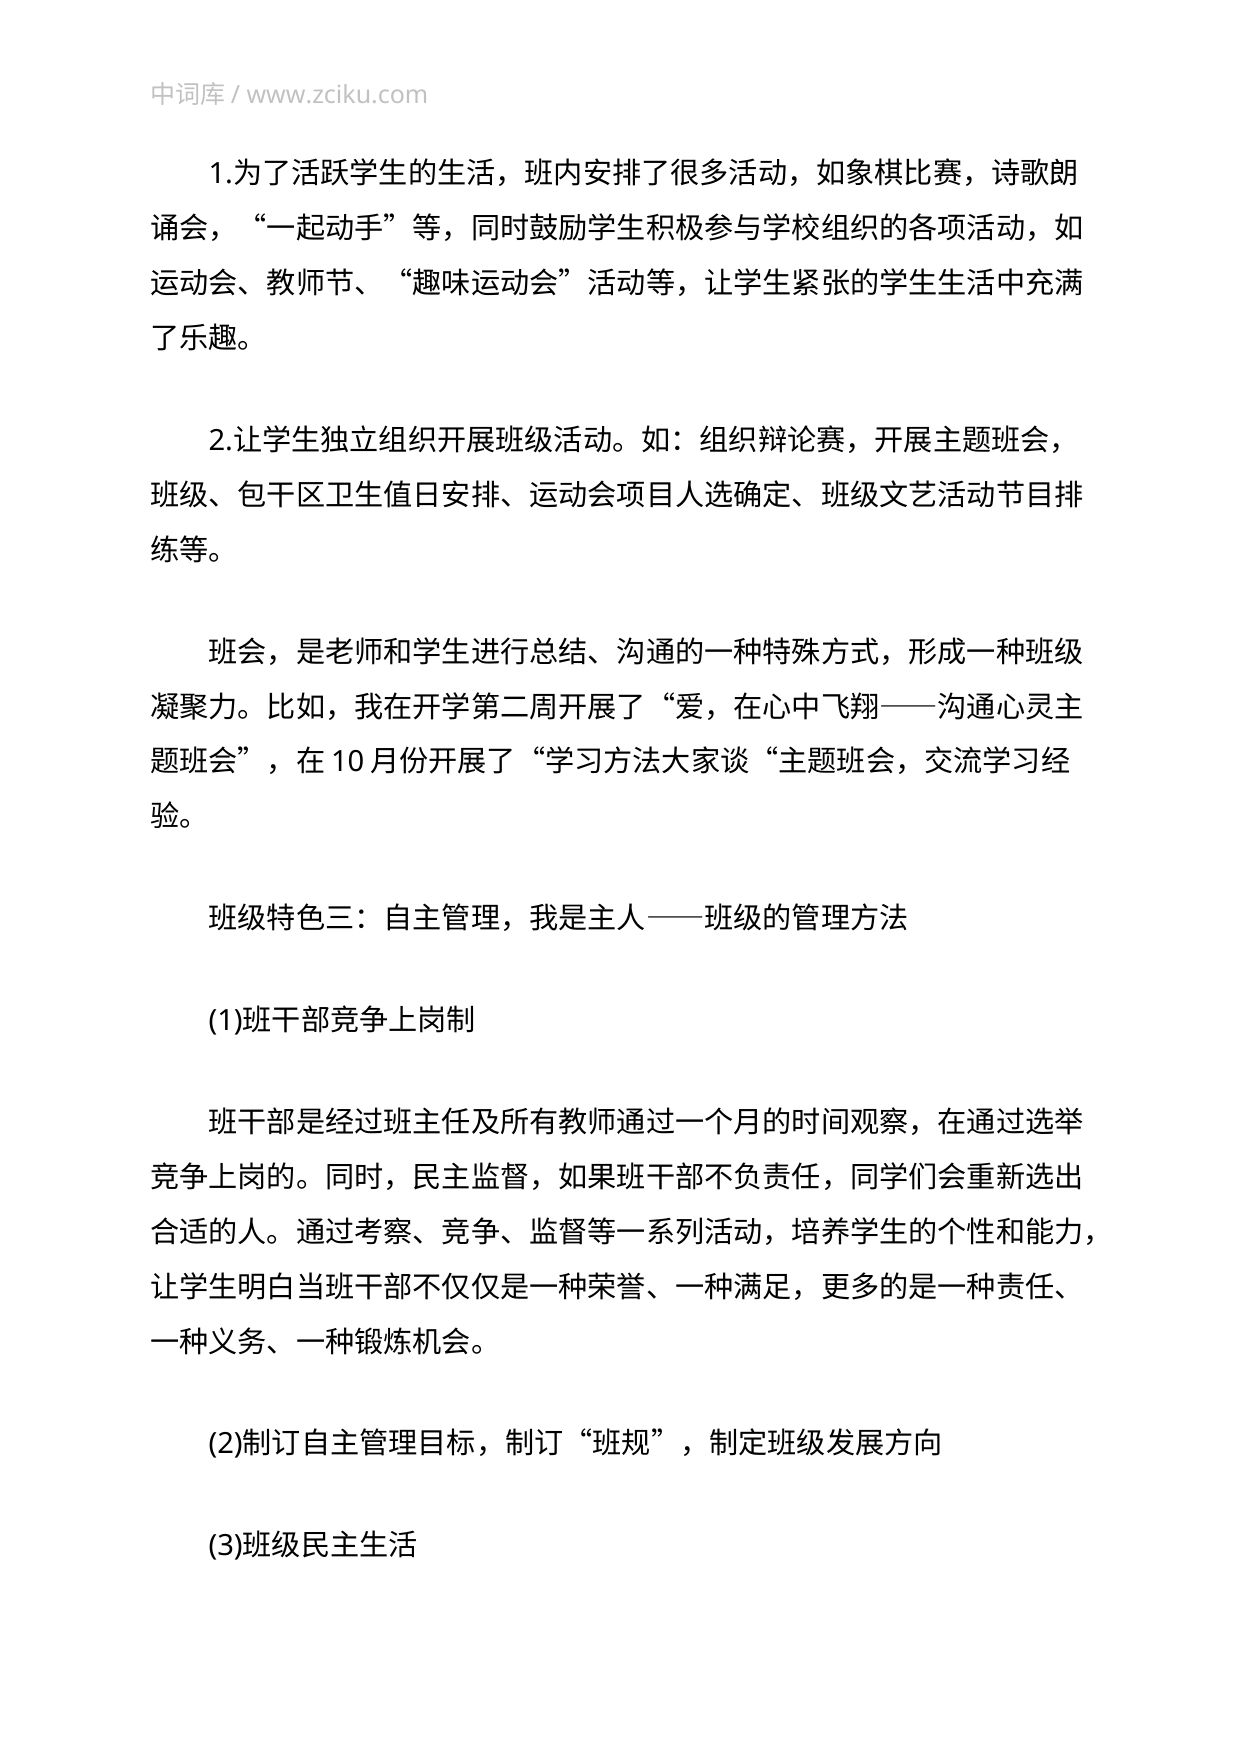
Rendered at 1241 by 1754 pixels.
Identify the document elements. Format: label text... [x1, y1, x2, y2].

text 2.让学生独立组织开展班级活动。如：组织辩论赛，开展主题班会，班级、包干区卫生值日安排、运动会项目人选确定、班级文艺活动节目排练等。 [150, 417, 1090, 569]
text (2)制订自主管理目标，制订“班规”，制定班级发展方向 [150, 1420, 1090, 1462]
text 班会，是老师和学生进行总结、沟通的一种特殊方式，形成一种班级凝聚力。比如，我在开学第二周开展了“爱，在心中飞翔——沟通心灵主题班会”，在10月份开展了“学习方法大家谈“主题班会，交流学习经验。 [150, 628, 1090, 835]
text 班级特色三：自主管理，我是主人——班级的管理方法 [150, 895, 1090, 937]
text (1)班干部竞争上岗制 [150, 997, 1090, 1039]
text 1.为了活跃学生的生活，班内安排了很多活动，如象棋比赛，诗歌朗诵会，“一起动手”等，同时鼓励学生积极参与学校组织的各项活动，如运动会、教师节、“趣味运动会”活动等，让学生紧张的学生生活中充满了乐趣。 [150, 150, 1090, 357]
text (3)班级民主生活 [150, 1522, 1090, 1564]
text 班干部是经过班主任及所有教师通过一个月的时间观察，在通过选举竞争上岗的。同时，民主监督，如果班干部不负责任，同学们会重新选出合适的人。通过考察、竞争、监督等一系列活动，培养学生的个性和能力，让学生明白当班干部不仅仅是一种荣誉、一种满足，更多的是一种责任、一种义务、一种锻炼机会。 [150, 1098, 1090, 1360]
